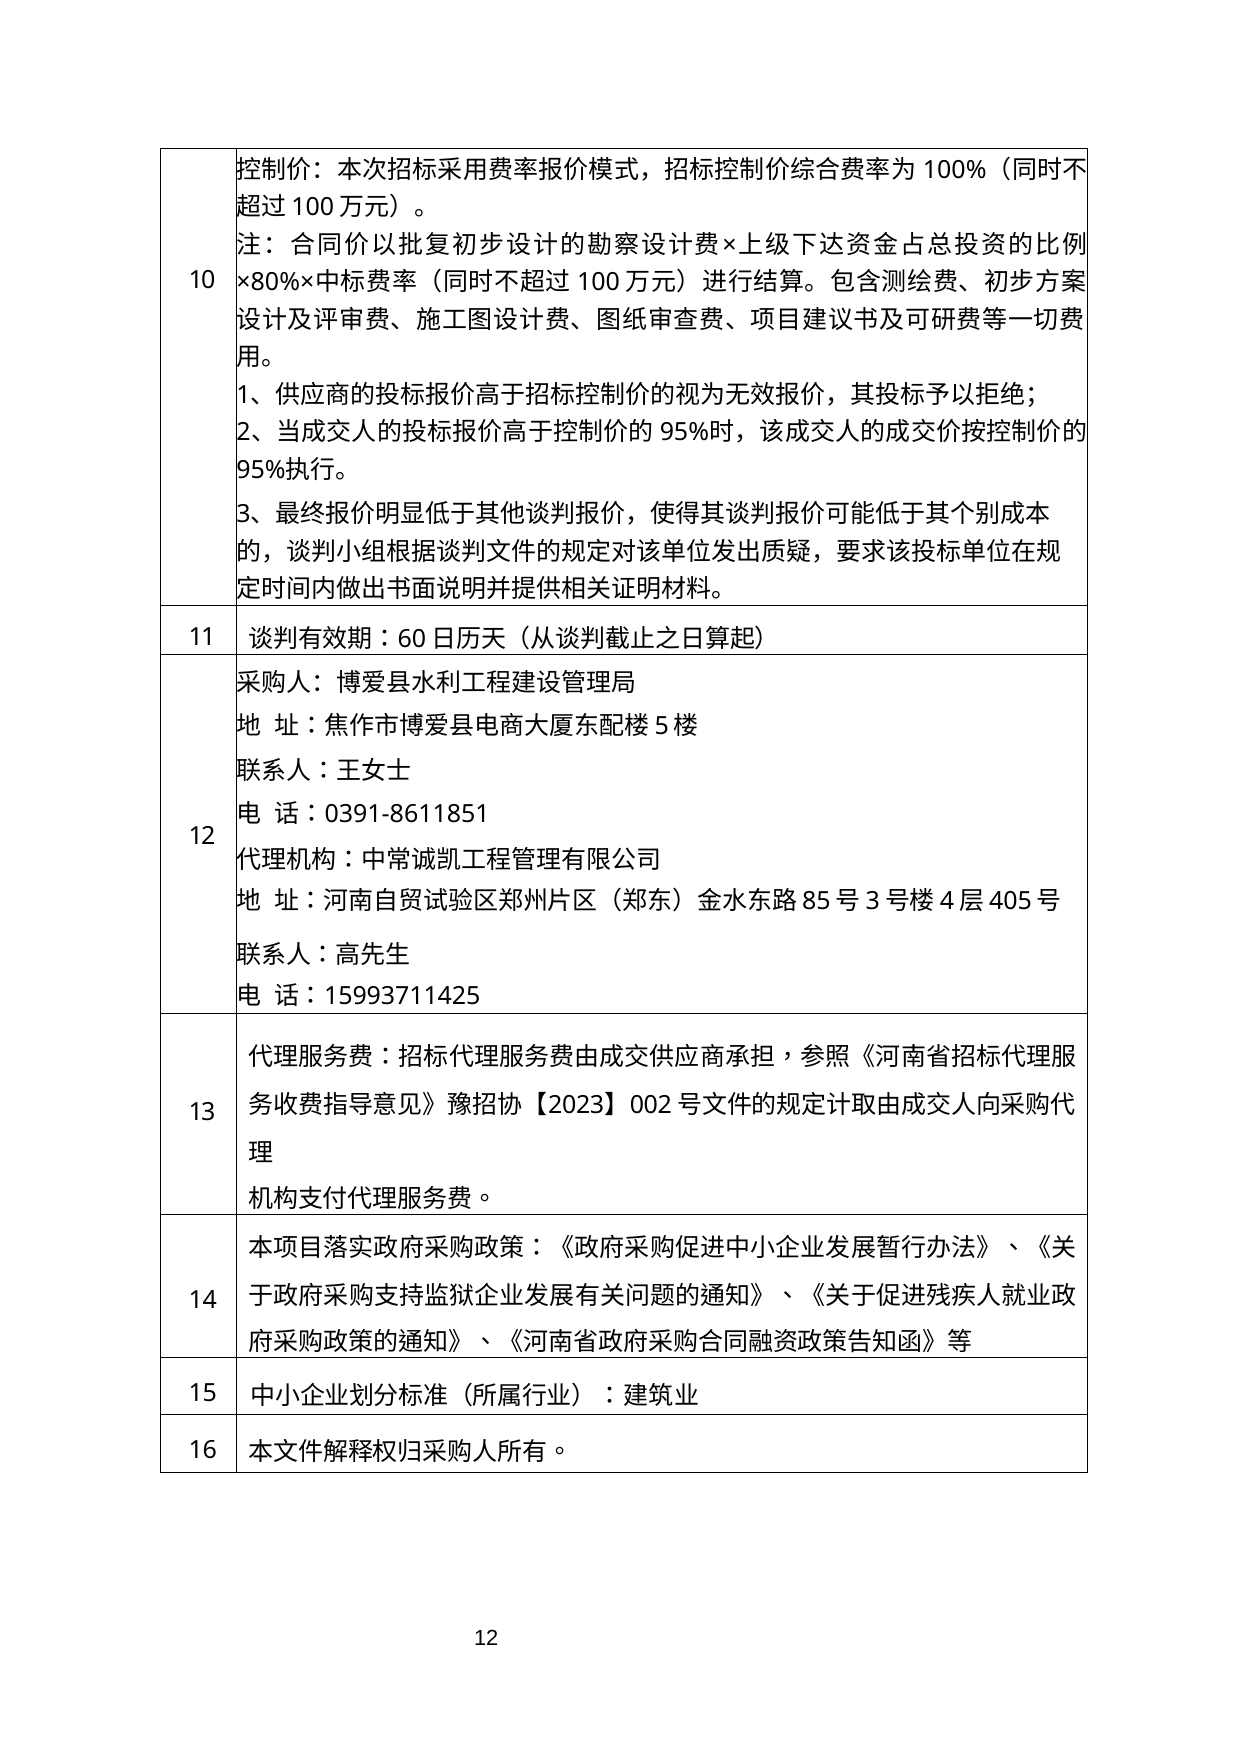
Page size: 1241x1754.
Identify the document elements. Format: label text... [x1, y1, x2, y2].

table_cell 本项目落实政府采购政策：《政府采购促进中小企业发展暂行办法》、《关 于政府采购支持监狱企业发展有关问题的通知》、《关于促进残疾人就业政 府采购政策的通知》、《河南省政府采购合同融资政策告知函》等 [237, 1215, 1087, 1357]
table_cell 14 [161, 1215, 236, 1357]
table_cell 12 [161, 655, 236, 1012]
table_header 10 [161, 149, 236, 605]
table_cell 13 [161, 1014, 236, 1214]
table_cell 16 [161, 1415, 236, 1472]
table_cell 11 [161, 606, 236, 654]
table_header 控制价：本次招标采用费率报价模式，招标控制价综合费率为100%（同时不超过100万元）。 注：合同价以批复初步设计的勘察设计费×上级下达资金占总投资的比例×80%×中标费率（同时不超过100万元）进行结算。包含测绘费、初步方案设计及评审费、施工图设计费、图纸审查费、项目建议书及可研费等一切费用。 1、供应商的投标报价高于招标控制价的视为无效报价，其投标予以拒绝； 2、当成交人的投标报价高于控制价的95%时，该成交人的成交价按控制价的95%执行。 3、最终报价明显低于其他谈判报价，使得其谈判报价可能低于其个别成本的，谈判小组根据谈判文件的规定对该单位发出质疑，要求该投标单位在规定时间内做出书面说明并提供相关证明材料。 [237, 149, 1087, 605]
table_cell 中小企业划分标准（所属行业）：建筑业 [237, 1358, 1087, 1414]
table_cell 15 [161, 1358, 236, 1414]
table_cell 谈判有效期：60日历天（从谈判截止之日算起） [237, 606, 1087, 654]
table_cell 本文件解释权归采购人所有。 [237, 1415, 1087, 1472]
table_cell 代理服务费：招标代理服务费由成交供应商承担，参照《河南省招标代理服 务收费指导意见》豫招协【2023】002号文件的规定计取由成交人向采购代理 机构支付代理服务费。 [237, 1014, 1087, 1214]
table_cell 采购人：博爱县水利工程建设管理局 地 址：焦作市博爱县电商大厦东配楼5楼 联系人：王女士 电 话：0391-8611851 代理机构：中常诚凯工程管理有限公司 地 址：河南自贸试验区郑州片区（郑东）金水东路85号3号楼4层405号 联系人：高先生 电 话：15993711425 [237, 655, 1087, 1012]
